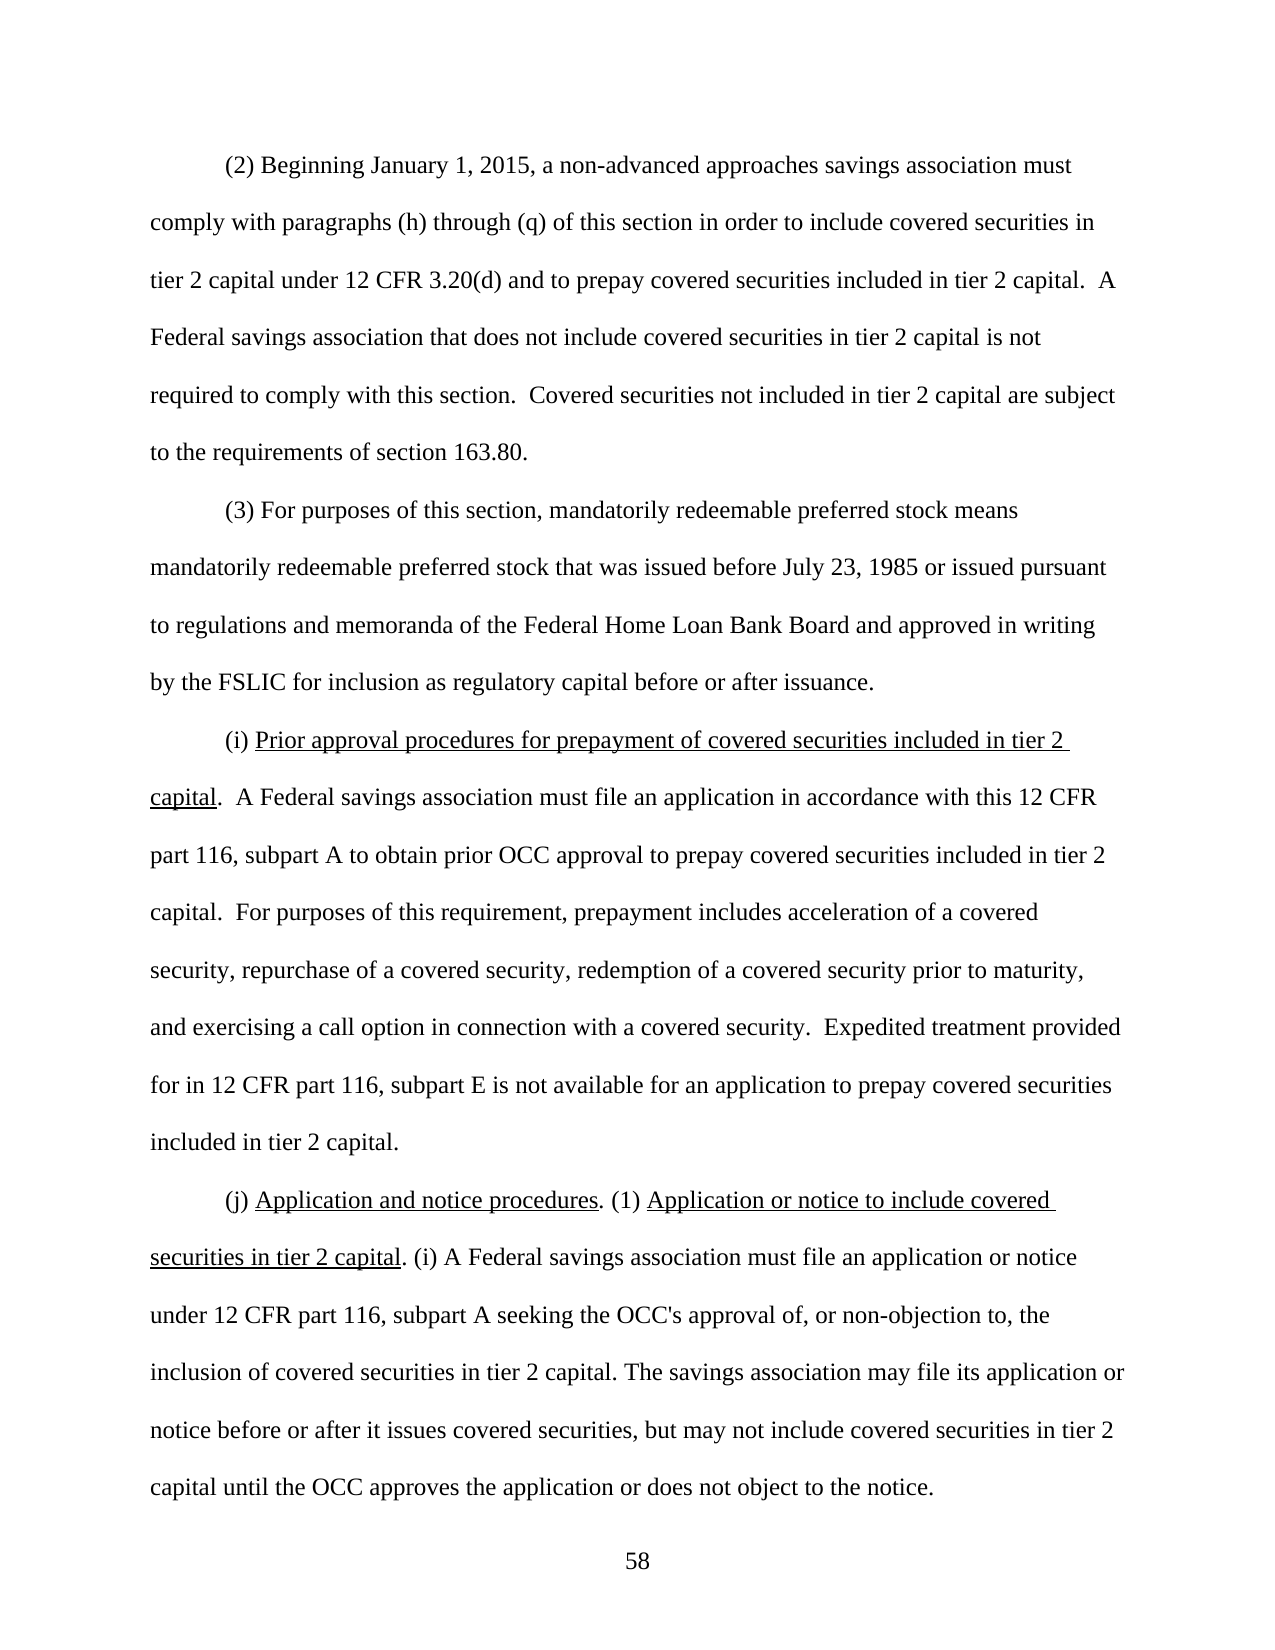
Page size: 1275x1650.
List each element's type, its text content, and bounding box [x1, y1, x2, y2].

text (2) Beginning January 1, 2015, a non-advanced approaches savings association must comply with paragraphs (h) through (q) of this section in order to include covered securities in tier 2 capital under 12 CFR 3.20(d) and to prepay covered securities included in tier 2 capital. A Federal savings association that does not include covered securities in tier 2 capital is not required to comply with this section. Covered securities not included in tier 2 capital are subject to the requirements of section 163.80. [150, 150, 1125, 466]
text (3) For purposes of this section, mandatorily redeemable preferred stock means mandatorily redeemable preferred stock that was issued before July 23, 1985 or issued pursuant to regulations and memoranda of the Federal Home Loan Bank Board and approved in writing by the FSLIC for inclusion as regulatory capital before or after issuance. [150, 495, 1125, 696]
text (i) Prior approval procedures for prepayment of covered securities included in tier 2 capital. A Federal savings association must file an application in accordance with this 12 CFR part 116, subpart A to obtain prior OCC approval to prepay covered securities included in tier 2 capital. For purposes of this requirement, prepayment includes acceleration of a covered security, repurchase of a covered security, redemption of a covered security prior to maturity, and exercising a call option in connection with a covered security. Expedited treatment provided for in 12 CFR part 116, subpart E is not available for an application to prepay covered securities included in tier 2 capital. [150, 725, 1125, 1156]
text (j) Application and notice procedures. (1) Application or notice to include covered securities in tier 2 capital. (i) A Federal savings association must file an application or notice under 12 CFR part 116, subpart A seeking the OCC's approval of, or non-objection to, the inclusion of covered securities in tier 2 capital. The savings association may file its application or notice before or after it issues covered securities, but may not include covered securities in tier 2 capital until the OCC approves the application or does not object to the notice. [150, 1185, 1125, 1501]
